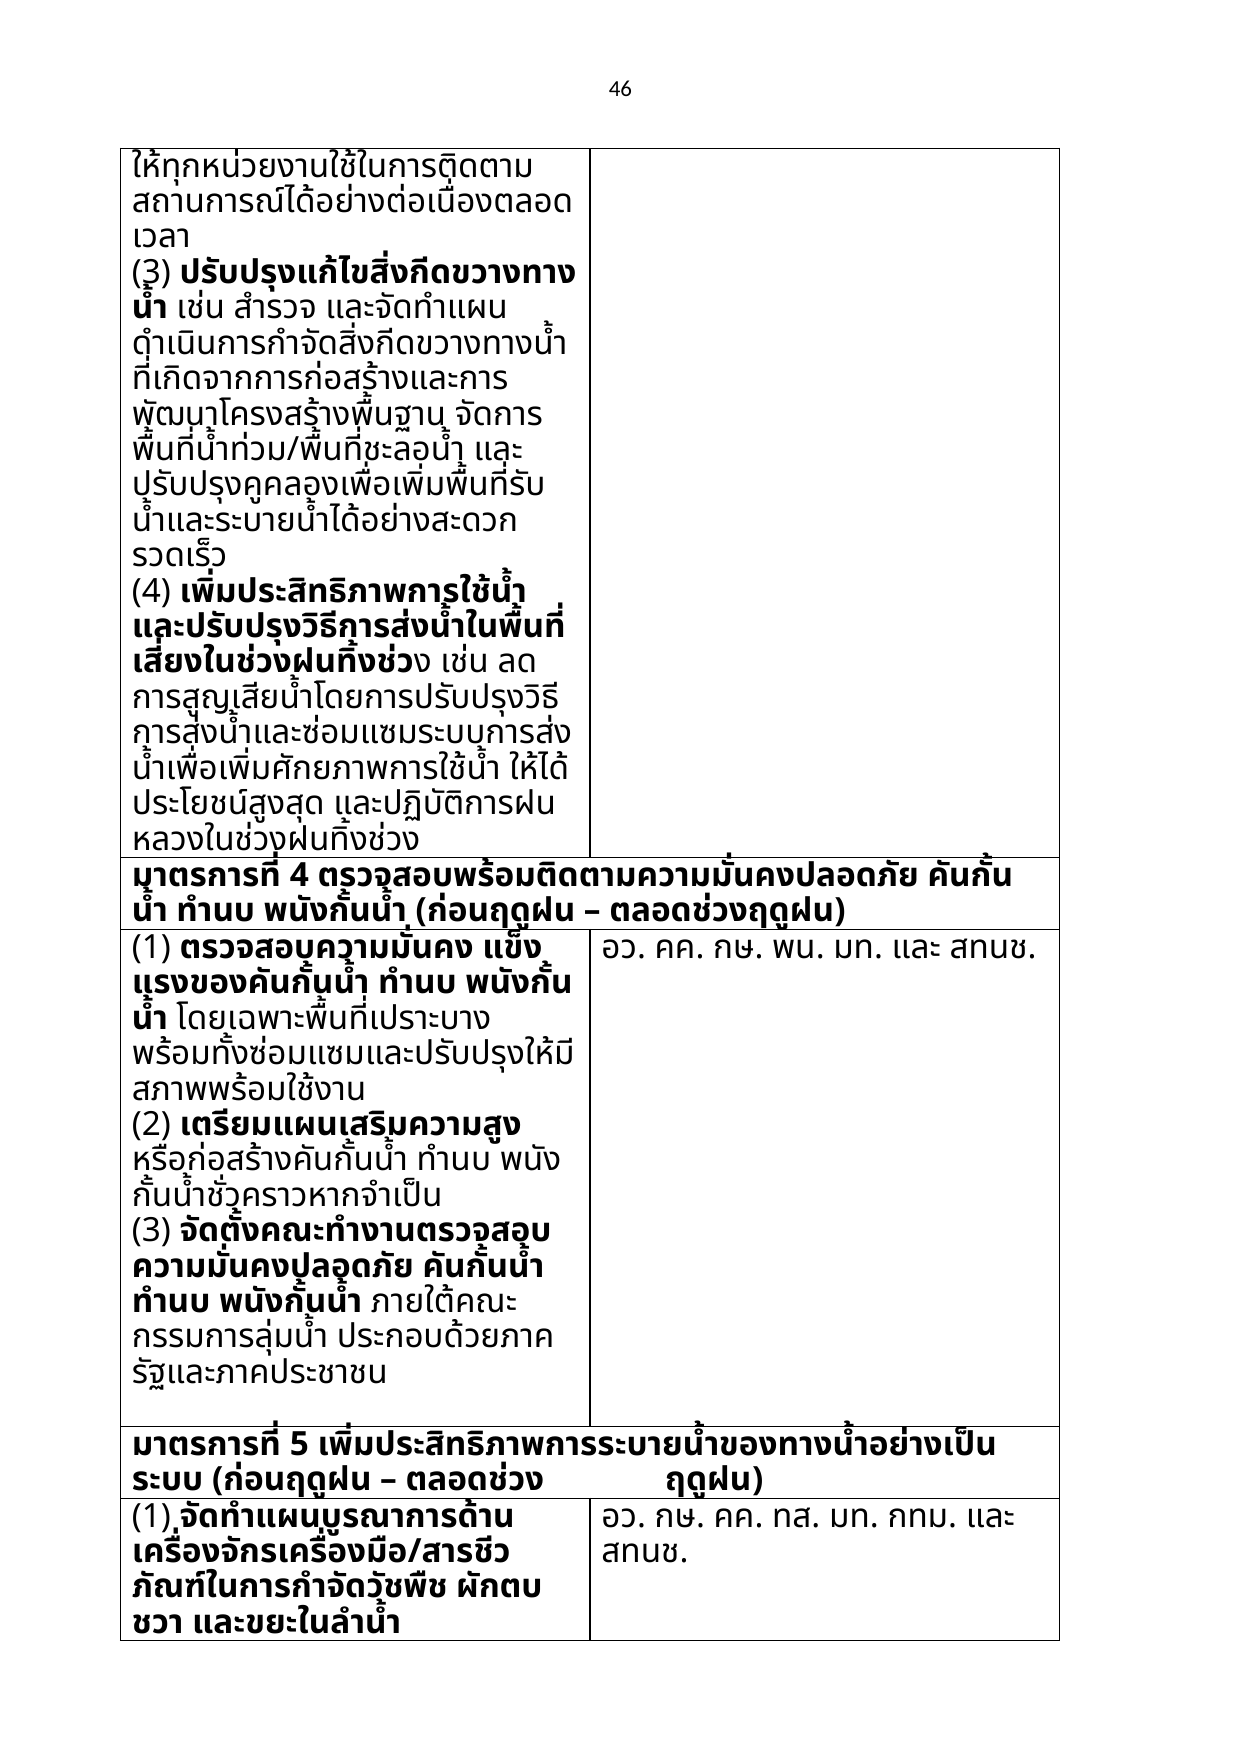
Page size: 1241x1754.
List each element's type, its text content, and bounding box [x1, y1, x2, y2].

table_cell (1) ตรวจสอบความมั่นคง แข็งแรงของคันกั้นน้ำ ทำนบ พนังกั้นน้ำ โดยเฉพาะพื้นที่เปราะบาง พร้อมทั้งซ่อมแซมและปรับปรุงให้มีสภาพพร้อมใช้งาน (2) เตรียมแผนเสริมความสูง หรือก่อสร้างคันกั้นน้ำ ทำนบ พนังกั้นน้ำชั่วคราวหากจำเป็น (3) จัดตั้งคณะทำงานตรวจสอบความมั่นคงปลอดภัย คันกั้นน้ำ ทำนบ พนังกั้นน้ำ ภายใต้คณะกรรมการลุ่มน้ำ ประกอบด้วยภาครัฐและภาคประชาชน [121, 930, 589, 1426]
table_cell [121, 1499, 589, 1640]
table_cell อว. คค. กษ. พน. มท. และ สทนช. [591, 930, 1059, 1426]
table_cell มาตรการที่ 4 ตรวจสอบพร้อมติดตามความมั่นคงปลอดภัย คันกั้นน้ำ ทำนบ พนังกั้นน้ำ (ก่อนฤดูฝน – ตลอดช่วงฤดูฝน) [121, 858, 1059, 929]
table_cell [591, 149, 1059, 857]
table_cell มาตรการที่ 5 เพิ่มประสิทธิภาพการระบายน้ำของทางน้ำอย่างเป็นระบบ (ก่อนฤดูฝน – ตลอดช่วง ฤดูฝน) [121, 1427, 1059, 1498]
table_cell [121, 149, 589, 857]
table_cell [591, 1499, 1059, 1640]
